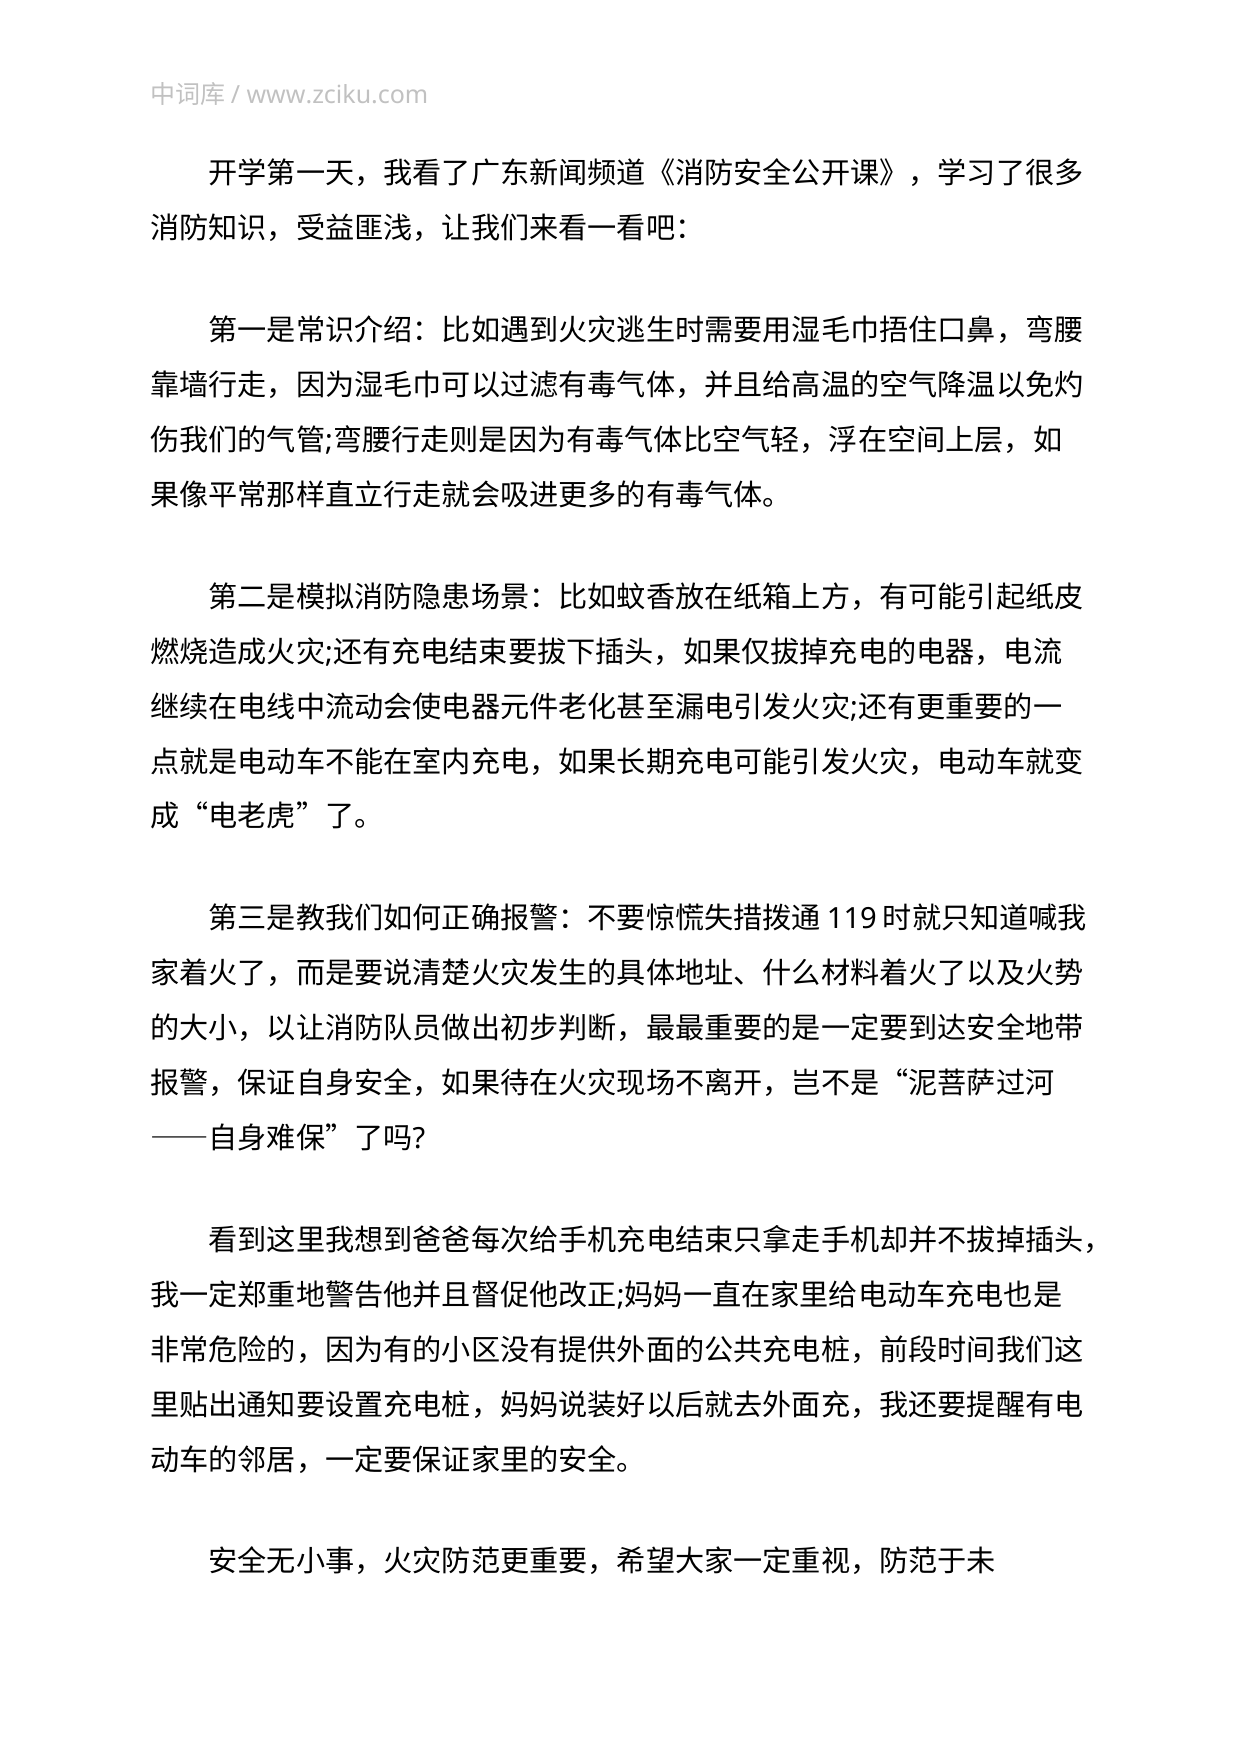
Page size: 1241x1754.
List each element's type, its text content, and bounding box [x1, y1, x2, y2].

text 开学第一天，我看了广东新闻频道《消防安全公开课》，学习了很多消防知识，受益匪浅，让我们来看一看吧： [150, 150, 1090, 247]
text 第三是教我们如何正确报警：不要惊慌失措拨通119时就只知道喊我家着火了，而是要说清楚火灾发生的具体地址、什么材料着火了以及火势的大小，以让消防队员做出初步判断，最最重要的是一定要到达安全地带报警，保证自身安全，如果待在火灾现场不离开，岂不是“泥菩萨过河——自身难保”了吗? [150, 895, 1090, 1157]
text 第一是常识介绍：比如遇到火灾逃生时需要用湿毛巾捂住口鼻，弯腰靠墙行走，因为湿毛巾可以过滤有毒气体，并且给高温的空气降温以免灼伤我们的气管;弯腰行走则是因为有毒气体比空气轻，浮在空间上层，如果像平常那样直立行走就会吸进更多的有毒气体。 [150, 307, 1090, 514]
text 第二是模拟消防隐患场景：比如蚊香放在纸箱上方，有可能引起纸皮燃烧造成火灾;还有充电结束要拔下插头，如果仅拔掉充电的电器，电流继续在电线中流动会使电器元件老化甚至漏电引发火灾;还有更重要的一点就是电动车不能在室内充电，如果长期充电可能引发火灾，电动车就变成“电老虎”了。 [150, 573, 1090, 835]
text 看到这里我想到爸爸每次给手机充电结束只拿走手机却并不拔掉插头，我一定郑重地警告他并且督促他改正;妈妈一直在家里给电动车充电也是非常危险的，因为有的小区没有提供外面的公共充电桩，前段时间我们这里贴出通知要设置充电桩，妈妈说装好以后就去外面充，我还要提醒有电动车的邻居，一定要保证家里的安全。 [150, 1216, 1090, 1478]
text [150, 1538, 1090, 1580]
